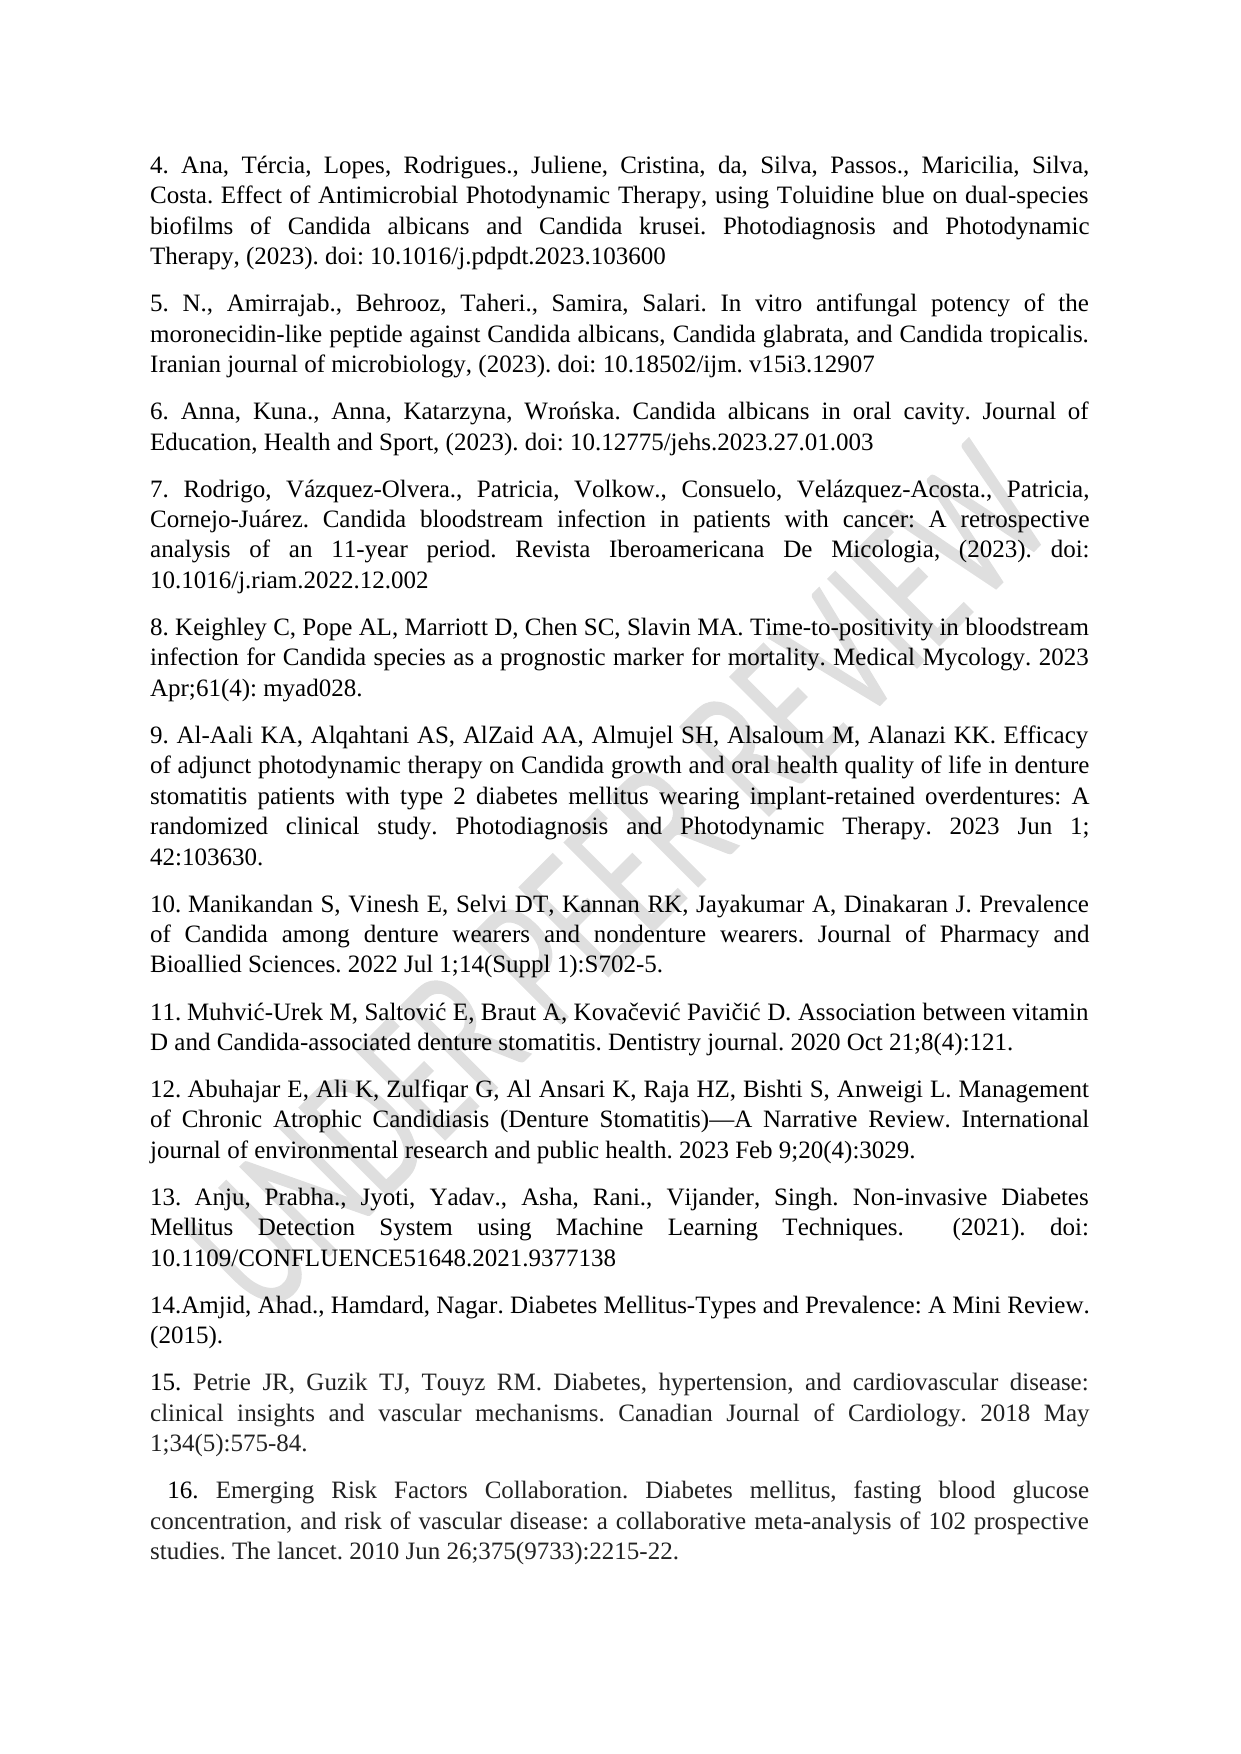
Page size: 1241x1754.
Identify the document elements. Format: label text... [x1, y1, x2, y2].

text 11. Muhvić-Urek M, Saltović E, Braut A, Kovačević Pavičić D. Association between vitamin D and Candida-associated denture stomatitis. Dentistry journal. 2020 Oct 21;8(4):121. [150, 997, 1090, 1056]
text 6. Anna, Kuna., Anna, Katarzyna, Wrońska. Candida albicans in oral cavity. Journal of Education, Health and Sport, (2023). doi: 10.12775/jehs.2023.27.01.003 [150, 396, 1090, 455]
text 9. Al-Aali KA, Alqahtani AS, AlZaid AA, Almujel SH, Alsaloum M, Alanazi KK. Efficacy of adjunct photodynamic therapy on Candida growth and oral health quality of life in denture stomatitis patients with type 2 diabetes mellitus wearing implant-retained overdentures: A randomized clinical study. Photodiagnosis and Photodynamic Therapy. 2023 Jun 1; 42:103630. [150, 720, 1090, 870]
text 15. Petrie JR, Guzik TJ, Touyz RM. Diabetes, hypertension, and cardiovascular disease: clinical insights and vascular mechanisms. Canadian Journal of Cardiology. 2018 May 1;34(5):575-84. [150, 1427, 1090, 1457]
text 15. Petrie JR, Guzik TJ, Touyz RM. Diabetes, hypertension, and cardiovascular disease: clinical insights and vascular mechanisms. Canadian Journal of Cardiology. 2018 May 1;34(5):575-84. [150, 1367, 1090, 1398]
text 16. Emerging Risk Factors Collaboration. Diabetes mellitus, fasting blood glucose concentration, and risk of vascular disease: a collaborative meta-analysis of 102 prospective studies. The lancet. 2010 Jun 26;375(9733):2215-22. [150, 1475, 1090, 1506]
text 5. N., Amirrajab., Behrooz, Taheri., Samira, Salari. In vitro antifungal potency of the moronecidin-like peptide against Candida albicans, Candida glabrata, and Candida tropicalis. Iranian journal of microbiology, (2023). doi: 10.18502/ijm. v15i3.12907 [150, 288, 1090, 378]
text 14.Amjid, Ahad., Hamdard, Nagar. Diabetes Mellitus-Types and Prevalence: A Mini Review. (2015). [150, 1290, 1090, 1349]
text 7. Rodrigo, Vázquez-Olvera., Patricia, Volkow., Consuelo, Velázquez-Acosta., Patricia, Cornejo-Juárez. Candida bloodstream infection in patients with cancer: A retrospective analysis of an 11-year period. Revista Iberoamericana De Micologia, (2023). doi: 10.1016/j.riam.2022.12.002 [150, 474, 1090, 594]
text 12. Abuhajar E, Ali K, Zulfiqar G, Al Ansari K, Raja HZ, Bishti S, Anweigi L. Management of Chronic Atrophic Candidiasis (Denture Stomatitis)—A Narrative Review. International journal of environmental research and public health. 2023 Feb 9;20(4):3029. [150, 1074, 1090, 1164]
text 13. Anju, Prabha., Jyoti, Yadav., Asha, Rani., Vijander, Singh. Non-invasive Diabetes Mellitus Detection System using Machine Learning Techniques. (2021). doi: 10.1109/CONFLUENCE51648.2021.9377138 [150, 1182, 1090, 1272]
text 10. Manikandan S, Vinesh E, Selvi DT, Kannan RK, Jayakumar A, Dinakaran J. Prevalence of Candida among denture wearers and nondenture wearers. Journal of Pharmacy and Bioallied Sciences. 2022 Jul 1;14(Suppl 1):S702-5. [150, 889, 1090, 978]
text 4. Ana, Tércia, Lopes, Rodrigues., Juliene, Cristina, da, Silva, Passos., Maricilia, Silva, Costa. Effect of Antimicrobial Photodynamic Therapy, using Toluidine blue on dual-species biofilms of Candida albicans and Candida krusei. Photodiagnosis and Photodynamic Therapy, (2023). doi: 10.1016/j.pdpdt.2023.103600 [150, 150, 1090, 270]
text 16. Emerging Risk Factors Collaboration. Diabetes mellitus, fasting blood glucose concentration, and risk of vascular disease: a collaborative meta-analysis of 102 prospective studies. The lancet. 2010 Jun 26;375(9733):2215-22. [150, 1534, 1090, 1565]
text 8. Keighley C, Pope AL, Marriott D, Chen SC, Slavin MA. Time-to-positivity in bloodstream infection for Candida species as a prognostic marker for mortality. Medical Mycology. 2023 Apr;61(4): myad028. [150, 612, 1090, 702]
